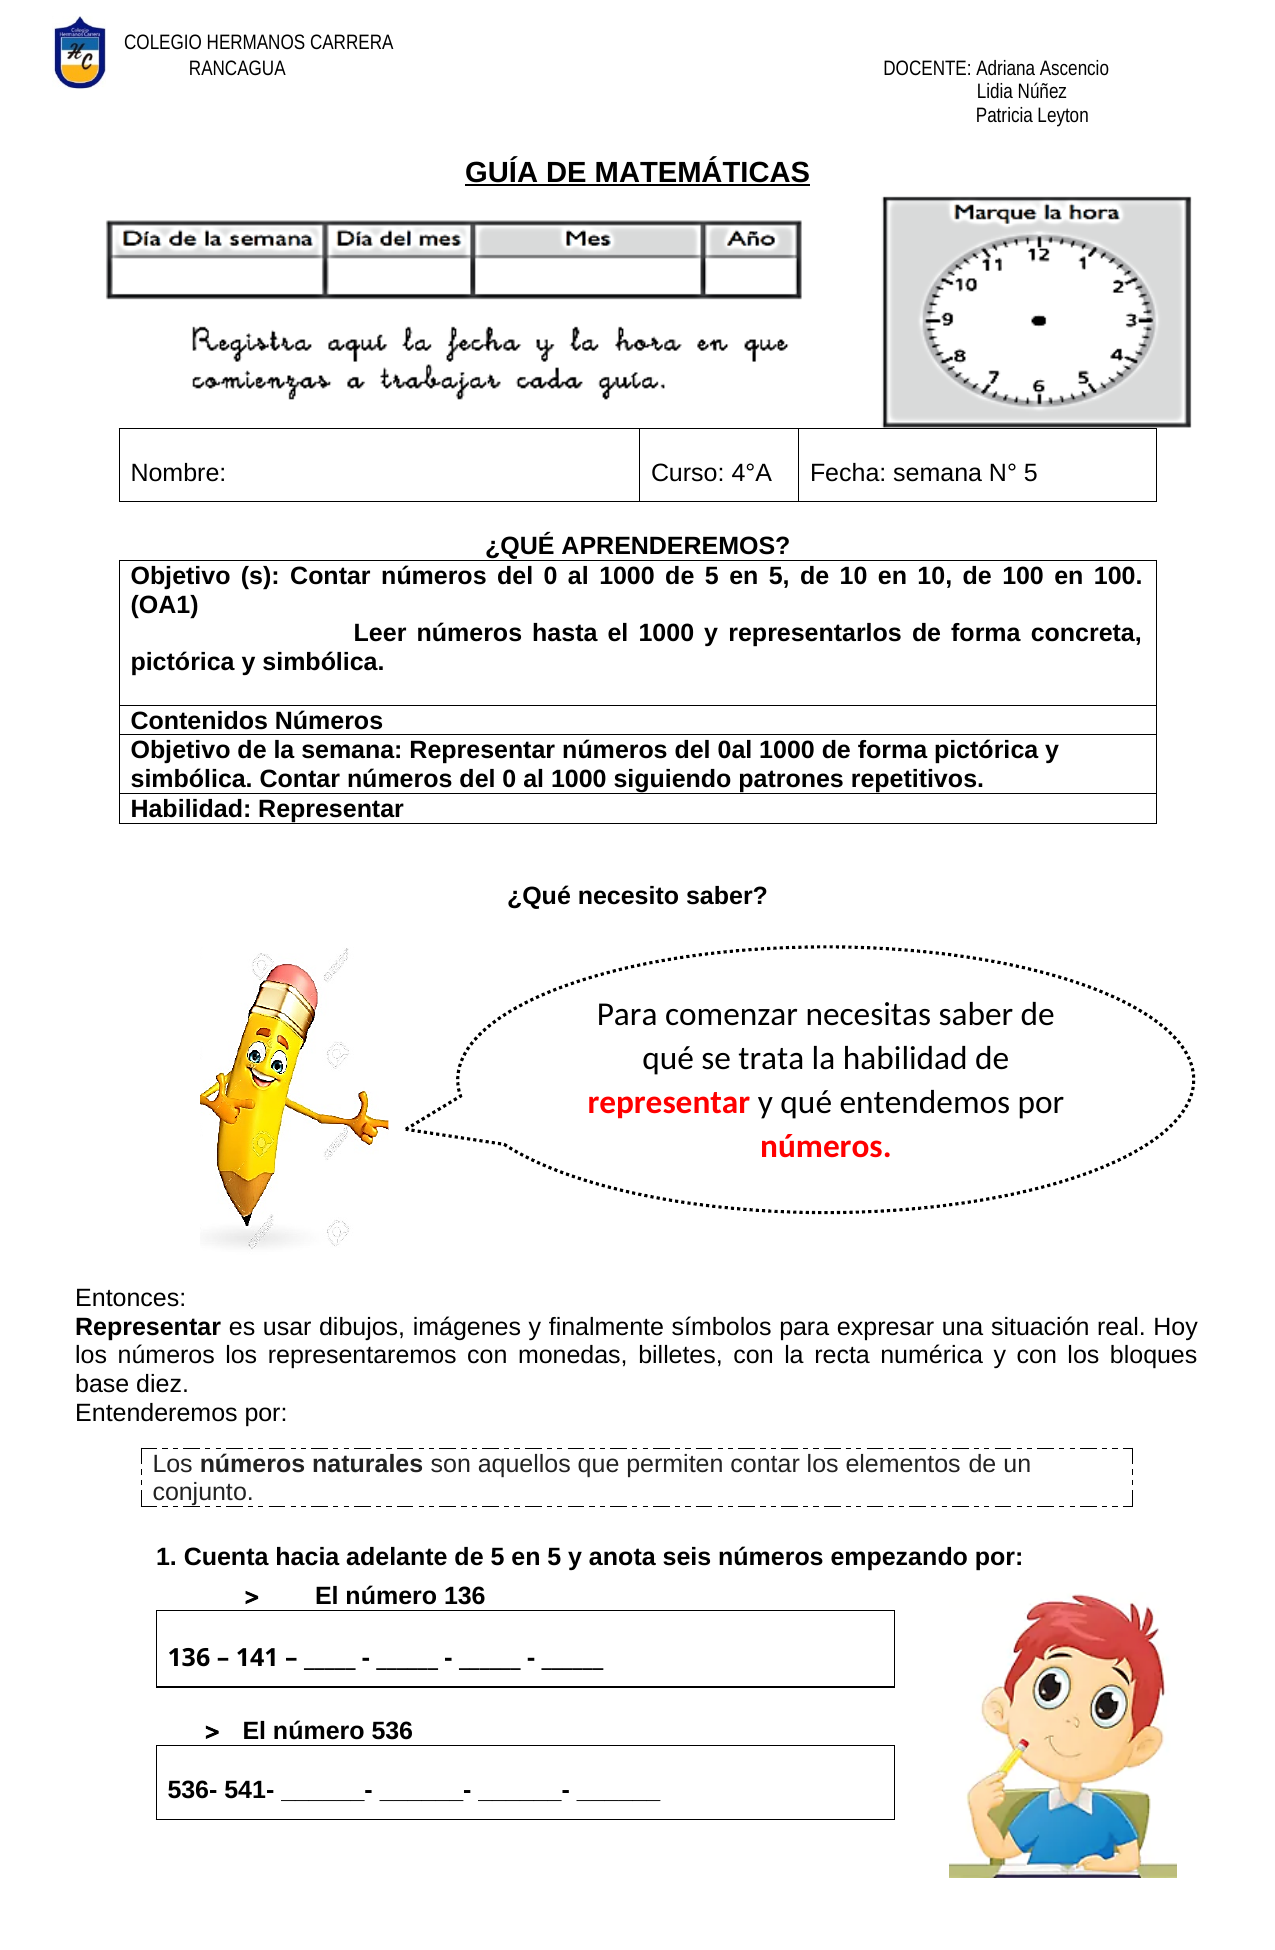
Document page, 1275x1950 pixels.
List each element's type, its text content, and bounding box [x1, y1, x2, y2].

text GUÍA DE MATEMÁTICAS [75, 155, 1200, 189]
table_cell Objetivo (s): Contar números del 0 al 1000 de 5 en 5, de 10 en 10, de 100 en 100.(OA1) Leer números hasta el 1000 y representarlos de forma concreta, pictórica y simbólica. [120, 561, 1156, 704]
table_cell Objetivo de la semana: Representar números del 0al 1000 de forma pictórica y simbólica. Contar números del 0 al 1000 siguiendo patrones repetitivos. [120, 735, 1156, 793]
table_header Fecha: semana N° 5 [799, 429, 1156, 501]
table_cell 536- 541- ______- ______- ______- ______ [157, 1746, 894, 1819]
text 1. Cuenta hacia adelante de 5 en 5 y anota seis números empezando por: [75, 1542, 1200, 1571]
table_cell 136 – 141 – _____ - ______ - ______ - ______ [157, 1611, 894, 1686]
table_header Nombre: [120, 429, 639, 501]
picture [75, 188, 1199, 428]
text ¿Qué necesito saber? [75, 881, 1200, 910]
text Entonces: [75, 1283, 1200, 1312]
table_header El número 136 [156, 1581, 894, 1610]
picture [52, 16, 107, 89]
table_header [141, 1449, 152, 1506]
table_header Los números naturales son aquellos que permiten contar los elementos de un conjunto. [254, 1448, 1133, 1506]
text Entenderemos por: [75, 1398, 1200, 1427]
table_cell ¿QUÉ APRENDEREMOS? [119, 502, 1156, 560]
picture [949, 1592, 1177, 1878]
table_cell El número 536 [156, 1688, 894, 1745]
table_cell Contenidos Números [120, 706, 1156, 734]
text Representar es usar dibujos, imágenes y finalmente símbolos para expresar una situación real. Hoy los números los representaremos con monedas, billetes, con la recta numérica y con los bloques base diez. [75, 1312, 1200, 1398]
table_cell Habilidad: Representar [120, 794, 1156, 823]
table_header Curso: 4°A [640, 429, 798, 501]
picture [200, 940, 389, 1255]
